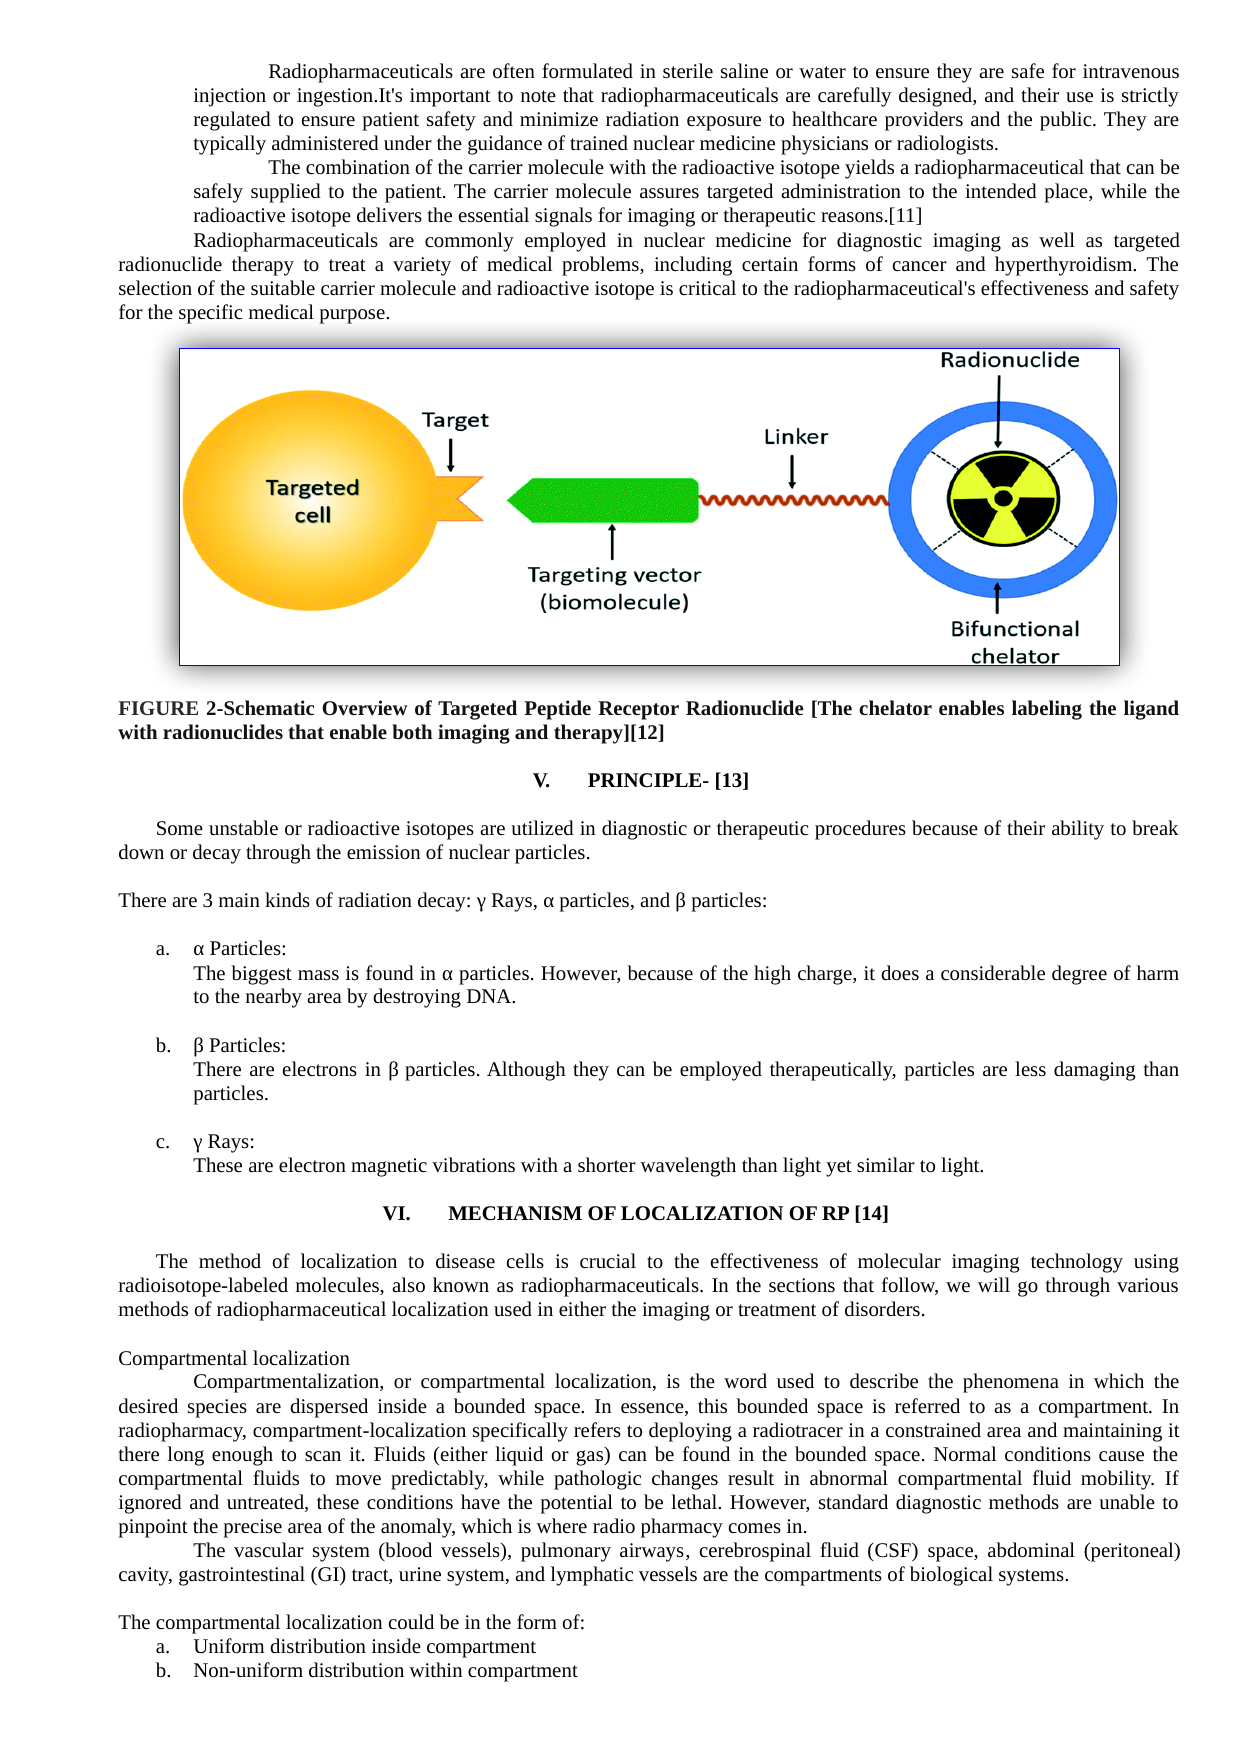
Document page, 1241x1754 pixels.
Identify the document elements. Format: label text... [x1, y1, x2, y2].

text There are 3 main kinds of radiation decay: γ Rays, α particles, and β particles: [118, 888, 1181, 912]
list Uniform distribution inside compartment [156, 1634, 1181, 1658]
text Some unstable or radioactive isotopes are utilized in diagnostic or therapeutic procedures because of their ability to break down or decay through the emission of nuclear particles. [118, 816, 1181, 864]
list Principle- [13] [118, 768, 1181, 792]
text The compartmental localization could be in the form of: [118, 1610, 1181, 1634]
text FIGURE 2-Schematic Overview of Targeted Peptide Receptor Radionuclide [The chelator enables labeling the ligand with radionuclides that enable both imaging and therapy][12] [118, 696, 1181, 744]
text Radiopharmaceuticals are commonly employed in nuclear medicine for diagnostic imaging as well as targeted radionuclide therapy to treat a variety of medical problems, including certain forms of cancer and hyperthyroidism. The selection of the suitable carrier molecule and radioactive isotope is critical to the radiopharmaceutical's effectiveness and safety for the specific medical purpose. [118, 227, 1181, 324]
list These are electron magnetic vibrations with a shorter wavelength than light yet similar to light. [193, 1153, 1181, 1177]
list Radiopharmaceuticals are often formulated in sterile saline or water to ensure they are safe for intravenous injection or ingestion.It's important to note that radiopharmaceuticals are carefully designed, and their use is strictly regulated to ensure patient safety and minimize radiation exposure to healthcare providers and the public. They are typically administered under the guidance of trained nuclear medicine physicians or radiologists. [193, 59, 1181, 155]
list There are electrons in β particles. Although they can be employed therapeutically, particles are less damaging than particles. [193, 1057, 1181, 1105]
list The combination of the carrier molecule with the radioactive isotope yields a radiopharmaceutical that can be safely supplied to the patient. The carrier molecule assures targeted administration to the intended place, while the radioactive isotope delivers the essential signals for imaging or therapeutic reasons.[11] [193, 155, 1181, 227]
list β Particles: [156, 1033, 1181, 1057]
picture [180, 349, 1119, 665]
text The vascular system (blood vessels), pulmonary airways, cerebrospinal fluid (CSF) space, abdominal (peritoneal) cavity, gastrointestinal (GI) tract, urine system, and lymphatic vessels are the compartments of biological systems. [118, 1538, 1181, 1586]
list Non-uniform distribution within compartment [156, 1658, 1181, 1682]
text Compartmentalization, or compartmental localization, is the word used to describe the phenomena in which the desired species are dispersed inside a bounded space. In essence, this bounded space is referred to as a compartment. In radiopharmacy, compartment-localization specifically refers to deploying a radiotracer in a constrained area and maintaining it there long enough to scan it. Fluids (either liquid or gas) can be found in the bounded space. Normal conditions cause the compartmental fluids to move predictably, while pathologic changes result in abnormal compartmental fluid mobility. If ignored and untreated, these conditions have the potential to be lethal. However, standard diagnostic methods are unable to pinpoint the precise area of the anomaly, which is where radio pharmacy comes in. [118, 1369, 1181, 1538]
list α Particles: [156, 936, 1181, 960]
text Compartmental localization [118, 1345, 1181, 1369]
list γ Rays: [156, 1129, 1181, 1153]
list The biggest mass is found in α particles. However, because of the high charge, it does a considerable degree of harm to the nearby area by destroying DNA. [193, 960, 1181, 1008]
text The method of localization to disease cells is crucial to the effectiveness of molecular imaging technology using radioisotope-labeled molecules, also known as radiopharmaceuticals. In the sections that follow, we will go through various methods of radiopharmaceutical localization used in either the imaging or treatment of disorders. [118, 1249, 1181, 1321]
list Mechanism of localization of RP [14] [118, 1201, 1181, 1225]
